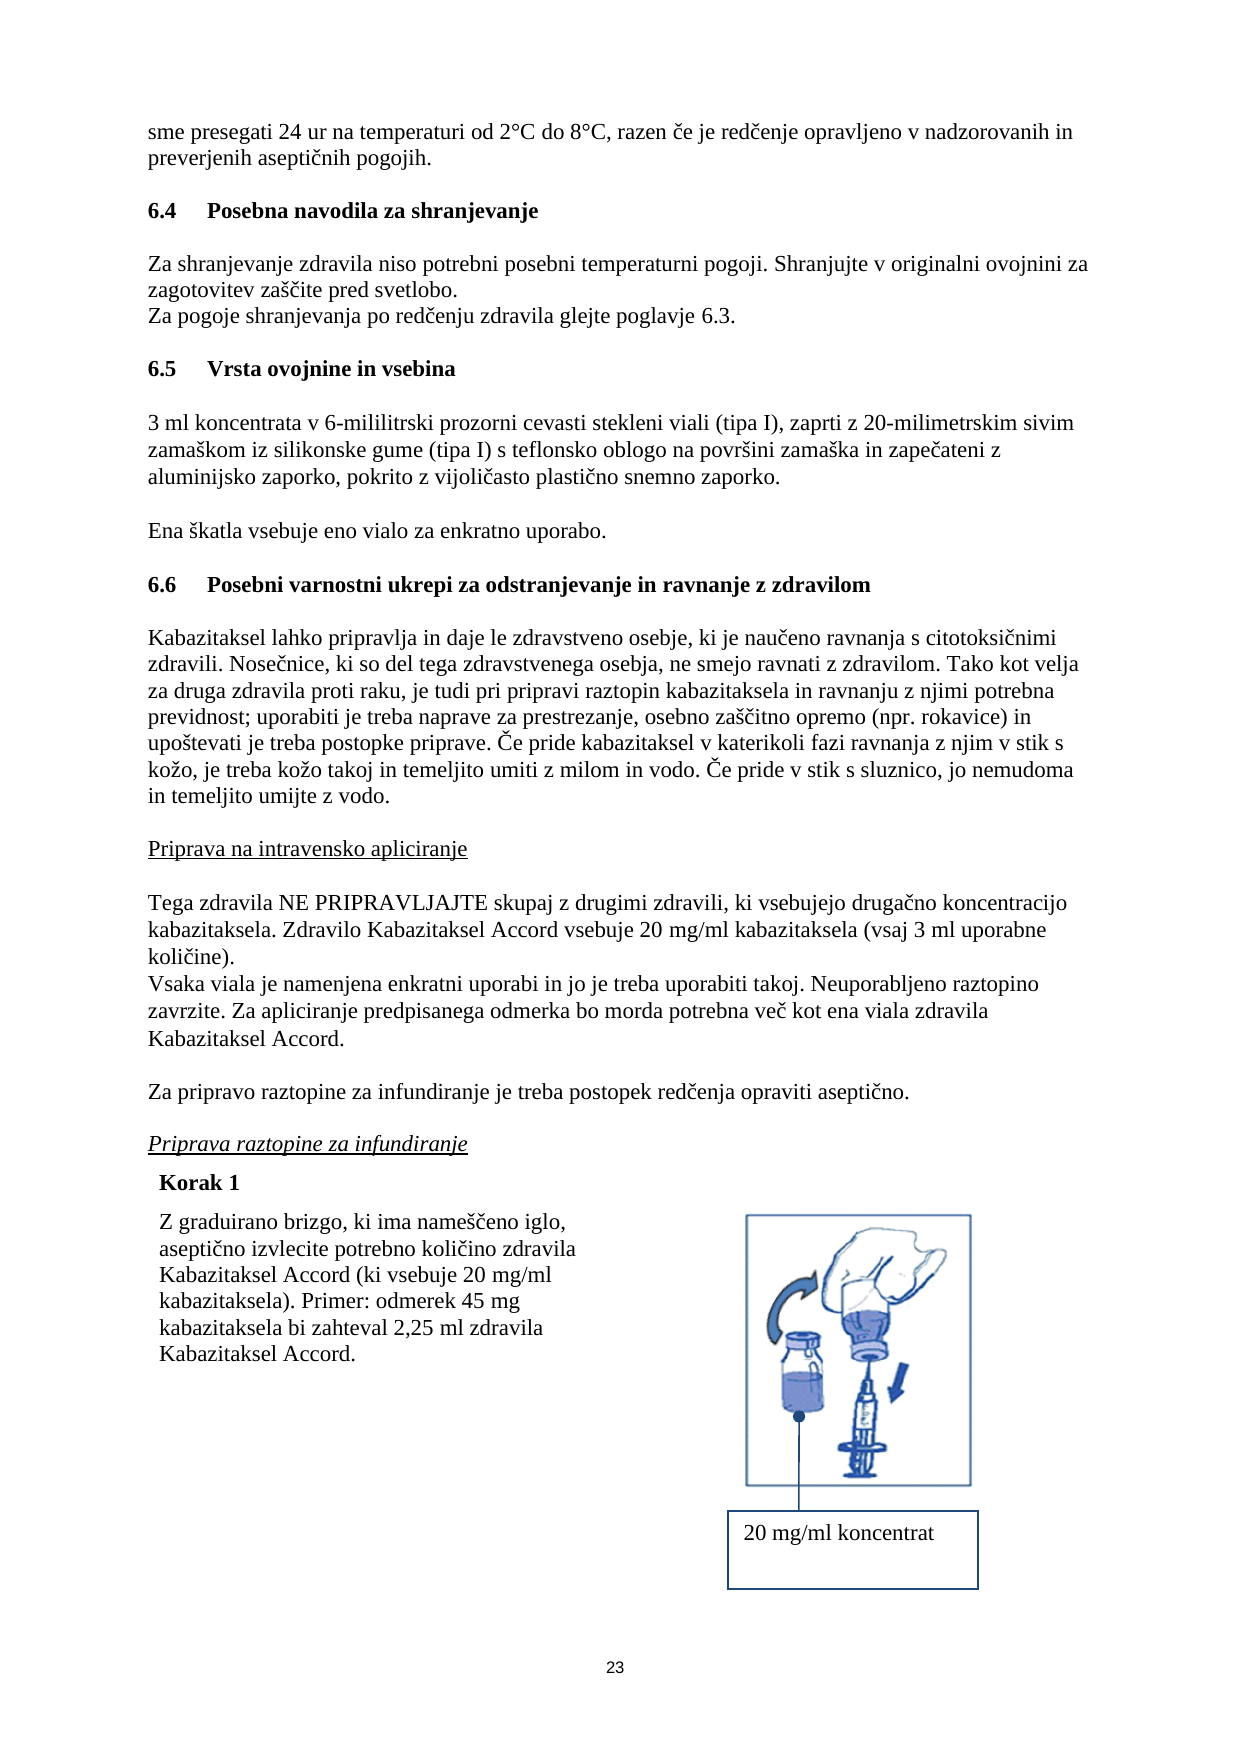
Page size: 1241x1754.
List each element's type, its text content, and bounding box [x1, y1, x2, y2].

text Tega zdravila NE PRIPRAVLJAJTE skupaj z drugimi zdravili, ki vsebujejo drugačno koncentracijo kabazitaksela. Zdravilo Kabazitaksel Accord vsebuje 20 mg/ml kabazitaksela (vsaj 3 ml uporabne količine). [148, 889, 1092, 970]
list Vrsta ovojnine in vsebina [148, 355, 1092, 382]
text 6.4 Posebna navodila za shranjevanje [148, 197, 1092, 223]
text Priprava na intravensko apliciranje [148, 835, 1092, 862]
text Kabazitaksel lahko pripravlja in daje le zdravstveno osebje, ki je naučeno ravnanja s citotoksičnimi zdravili. Nosečnice, ki so del tega zdravstvenega osebja, ne smejo ravnati z zdravilom. Tako kot velja za druga zdravila proti raku, je tudi pri pripravi raztopin kabazitaksela in ravnanju z njimi potrebna previdnost; uporabiti je treba naprave za prestrezanje, osebno zaščitno opremo (npr. rokavice) in upoštevati je treba postopke priprave. Če pride kabazitaksel v katerikoli fazi ravnanja z njim v stik s kožo, je treba kožo takoj in temeljito umiti z milom in vodo. Če pride v stik s sluznico, jo nemudoma in temeljito umijte z vodo. [148, 624, 1092, 808]
table_header Korak 1 Z graduirano brizgo, ki ima nameščeno iglo, aseptično izvlecite potrebno količino zdravila Kabazitaksel Accord (ki vsebuje 20 mg/ml kabazitaksela). Primer: odmerek 45 mg kabazitaksela bi zahteval 2,25 ml zdravila Kabazitaksel Accord. [148, 1157, 610, 1596]
text 6.6 Posebni varnostni ukrepi za odstranjevanje in ravnanje z zdravilom [148, 571, 1092, 598]
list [148, 118, 1092, 171]
text Priprava raztopine za infundiranje [148, 1131, 1092, 1157]
picture [741, 1207, 973, 1488]
table_header [610, 1157, 1093, 1596]
text Za pripravo raztopine za infundiranje je treba postopek redčenja opraviti aseptično. [148, 1078, 1092, 1104]
text Vsaka viala je namenjena enkratni uporabi in jo je treba uporabiti takoj. Neuporabljeno raztopino zavrzite. Za apliciranje predpisanega odmerka bo morda potrebna več kot ena viala zdravila Kabazitaksel Accord. [148, 970, 1092, 1051]
text Ena škatla vsebuje eno vialo za enkratno uporabo. [148, 517, 1092, 544]
text 3 ml koncentrata v 6-mililitrski prozorni cevasti stekleni viali (tipa I), zaprti z 20-milimetrskim sivim zamaškom iz silikonske gume (tipa I) s teflonsko oblogo na površini zamaška in zapečateni z aluminijsko zaporko, pokrito z vijoličasto plastično snemno zaporko. [148, 409, 1092, 490]
text Za pogoje shranjevanja po redčenju zdravila glejte poglavje 6.3. [148, 303, 1092, 329]
text Za shranjevanje zdravila niso potrebni posebni temperaturni pogoji. Shranjujte v originalni ovojnini za zagotovitev zaščite pred svetlobo. [148, 250, 1092, 303]
